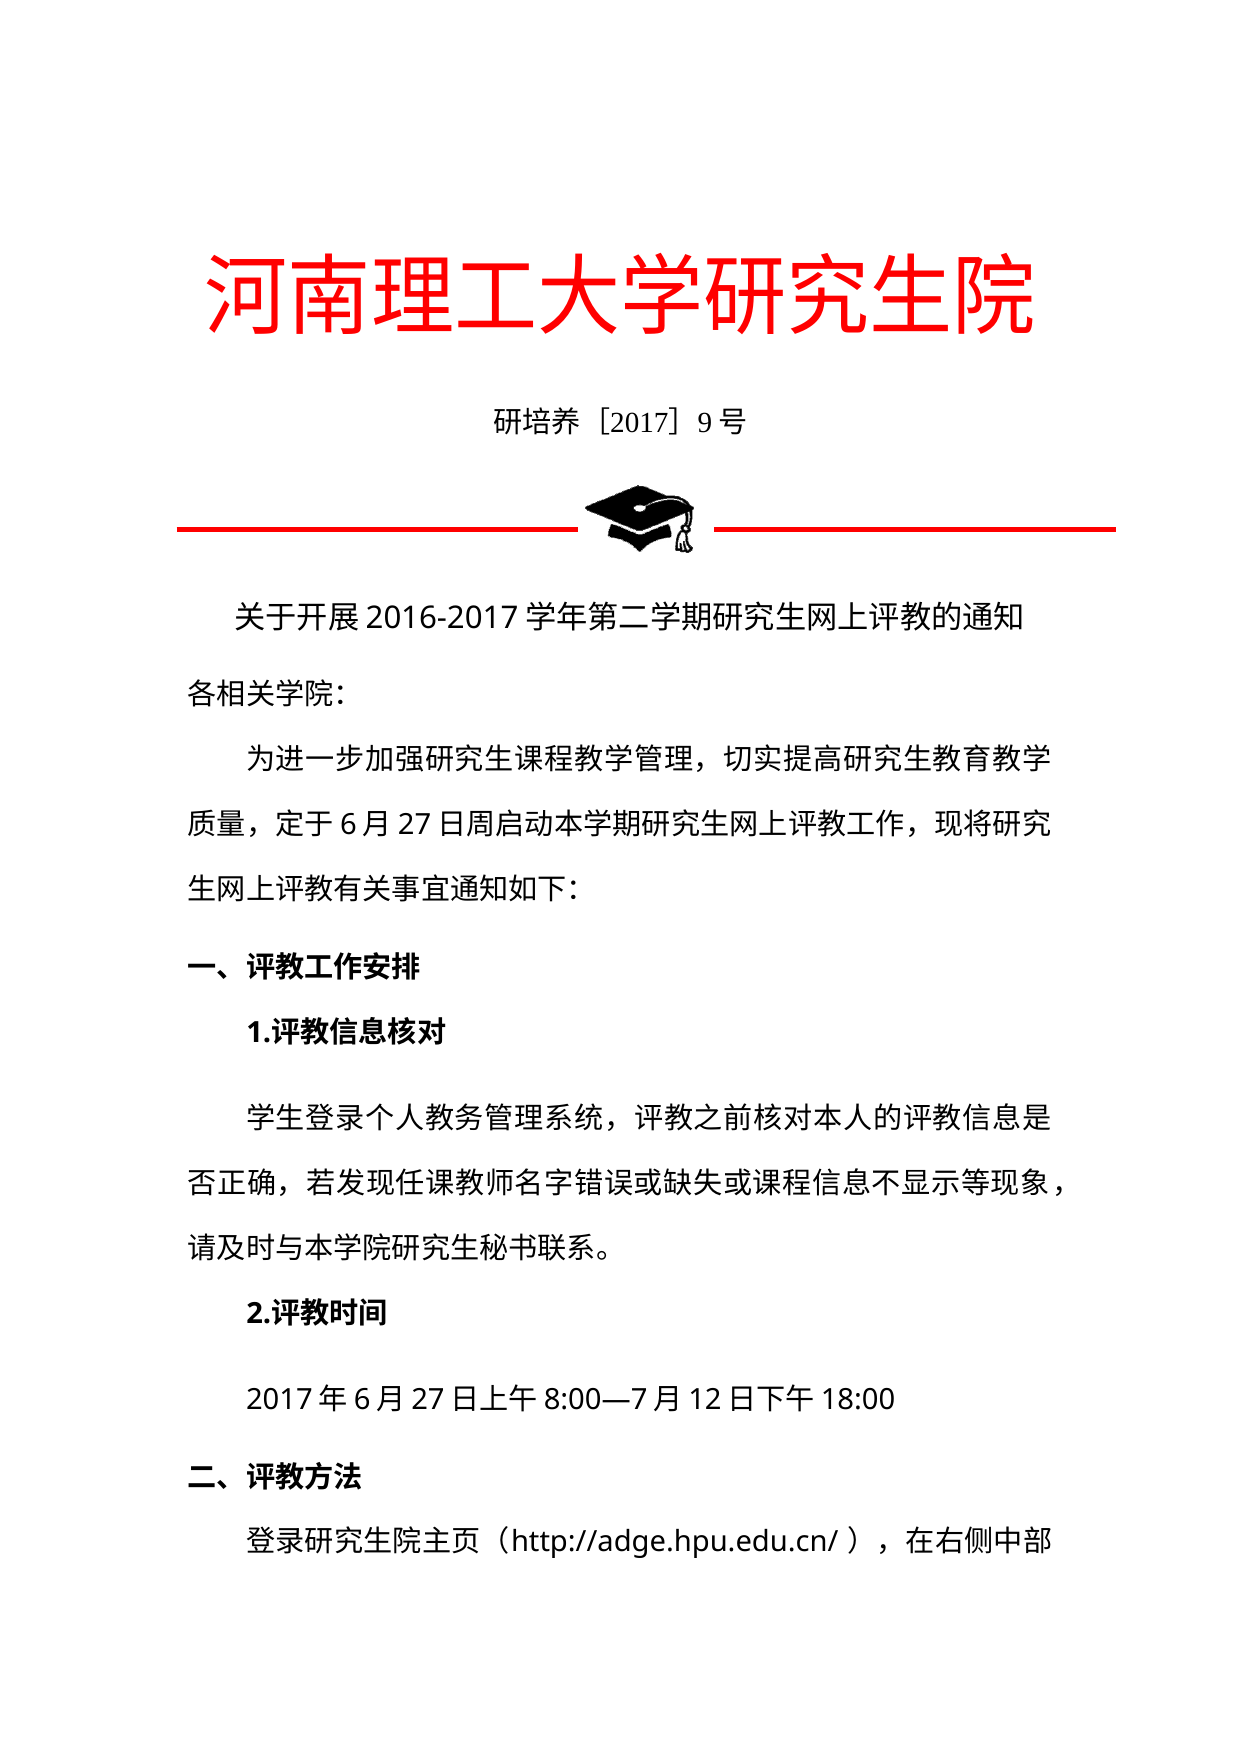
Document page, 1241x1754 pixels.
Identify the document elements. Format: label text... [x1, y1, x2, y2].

text 2017年6月27日上午8:00—7月12日下午18:00 [187, 1364, 1053, 1429]
text 为进一步加强研究生课程教学管理，切实提高研究生教育教学质量，定于6月27日周启动本学期研究生网上评教工作，现将研究生网上评教有关事宜通知如下： [187, 724, 1053, 919]
text 研培养［2017］9号 [187, 387, 1053, 452]
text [187, 1507, 1053, 1572]
text 一、评教工作安排 [187, 932, 1053, 997]
text 1.评教信息核对 [187, 997, 1053, 1062]
text 关于开展2016-2017学年第二学期研究生网上评教的通知 [187, 484, 1053, 647]
text 各相关学院： [187, 659, 1053, 724]
text 学生登录个人教务管理系统，评教之前核对本人的评教信息是否正确，若发现任课教师名字错误或缺失或课程信息不显示等现象，请及时与本学院研究生秘书联系。 [187, 1083, 1053, 1278]
text 2.评教时间 [187, 1278, 1053, 1343]
text 二、评教方法 [187, 1442, 1053, 1507]
text 河南理工大学研究生院 [187, 224, 1053, 354]
